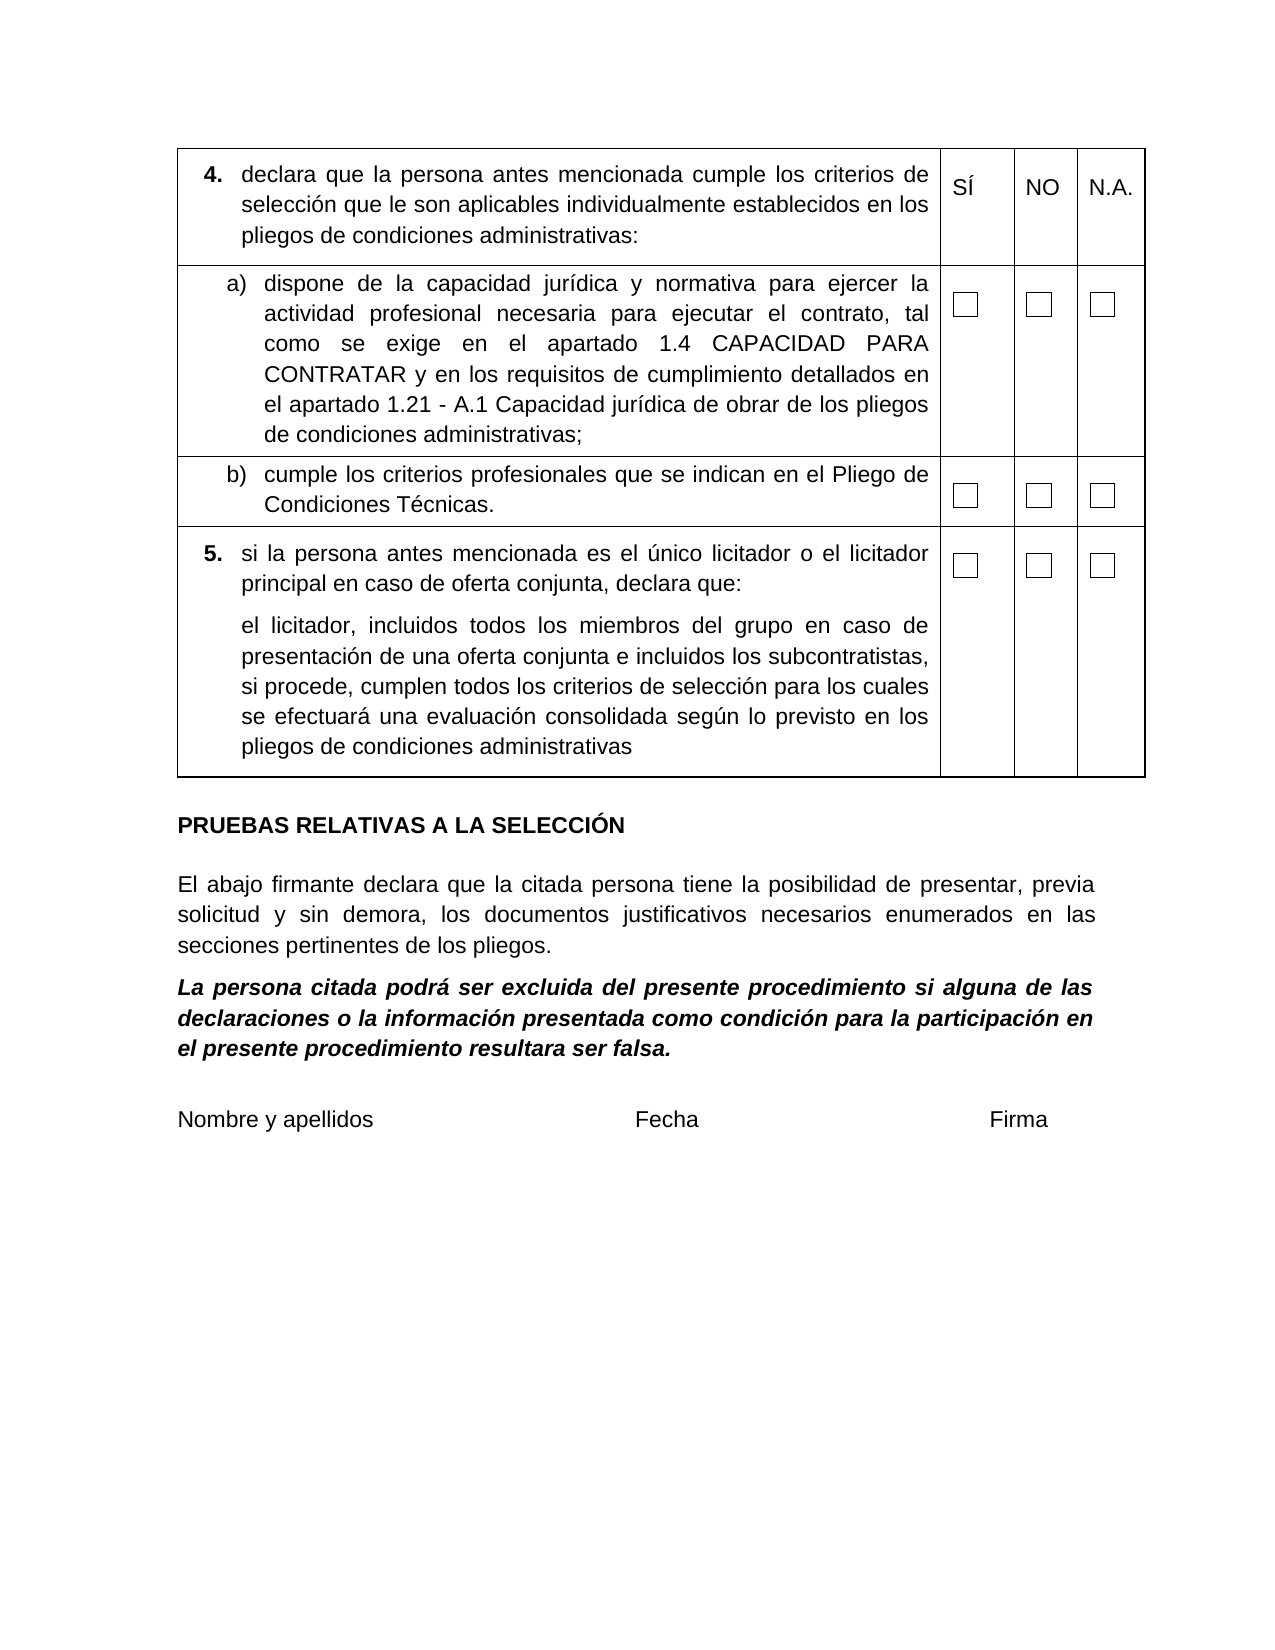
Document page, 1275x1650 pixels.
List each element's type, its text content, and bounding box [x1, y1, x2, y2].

text Nombre y apellidos Fecha Firma [177, 1106, 1097, 1133]
table_cell dispone de la capacidad jurídica y normativa para ejercer la actividad profesional necesaria para ejecutar el contrato, tal como se exige en el apartado 1.4 CAPACIDAD PARA CONTRATAR y en los requisitos de cumplimiento detallados en el apartado 1.21 - A.1 Capacidad jurídica de obrar de los pliegos de condiciones administrativas; [178, 266, 940, 456]
text El abajo firmante declara que la citada persona tiene la posibilidad de presentar, previa solicitud y sin demora, los documentos justificativos necesarios enumerados en las secciones pertinentes de los pliegos. [177, 871, 1096, 958]
text PRUEBAS RELATIVAS A LA SELECCIÓN [177, 812, 1097, 838]
table_cell [1015, 266, 1077, 456]
table_cell [1078, 266, 1144, 456]
table_header NO [1015, 149, 1077, 265]
table_header declara que la persona antes mencionada cumple los criterios de selección que le son aplicables individualmente establecidos en los pliegos de condiciones administrativas: [178, 149, 940, 265]
table_header SÍ [941, 149, 1014, 265]
table_cell cumple los criterios profesionales que se indican en el Pliego de Condiciones Técnicas. [178, 457, 940, 526]
table_cell [941, 457, 1014, 526]
table_cell [941, 527, 1014, 776]
table_cell [1015, 457, 1077, 526]
table_cell [941, 266, 1014, 456]
table_cell si la persona antes mencionada es el único licitador o el licitador principal en caso de oferta conjunta, declara que: el licitador, incluidos todos los miembros del grupo en caso de presentación de una oferta conjunta e incluidos los subcontratistas, si procede, cumplen todos los criterios de selección para los cuales se efectuará una evaluación consolidada según lo previsto en los pliegos de condiciones administrativas [178, 527, 940, 776]
text La persona citada podrá ser excluida del presente procedimiento si alguna de las declaraciones o la información presentada como condición para la participación en el presente procedimiento resultara ser falsa. [177, 974, 1096, 1061]
table_header N.A. [1078, 149, 1144, 265]
table_cell [1078, 527, 1144, 776]
table_cell [1078, 457, 1144, 526]
table_cell [1015, 527, 1077, 776]
